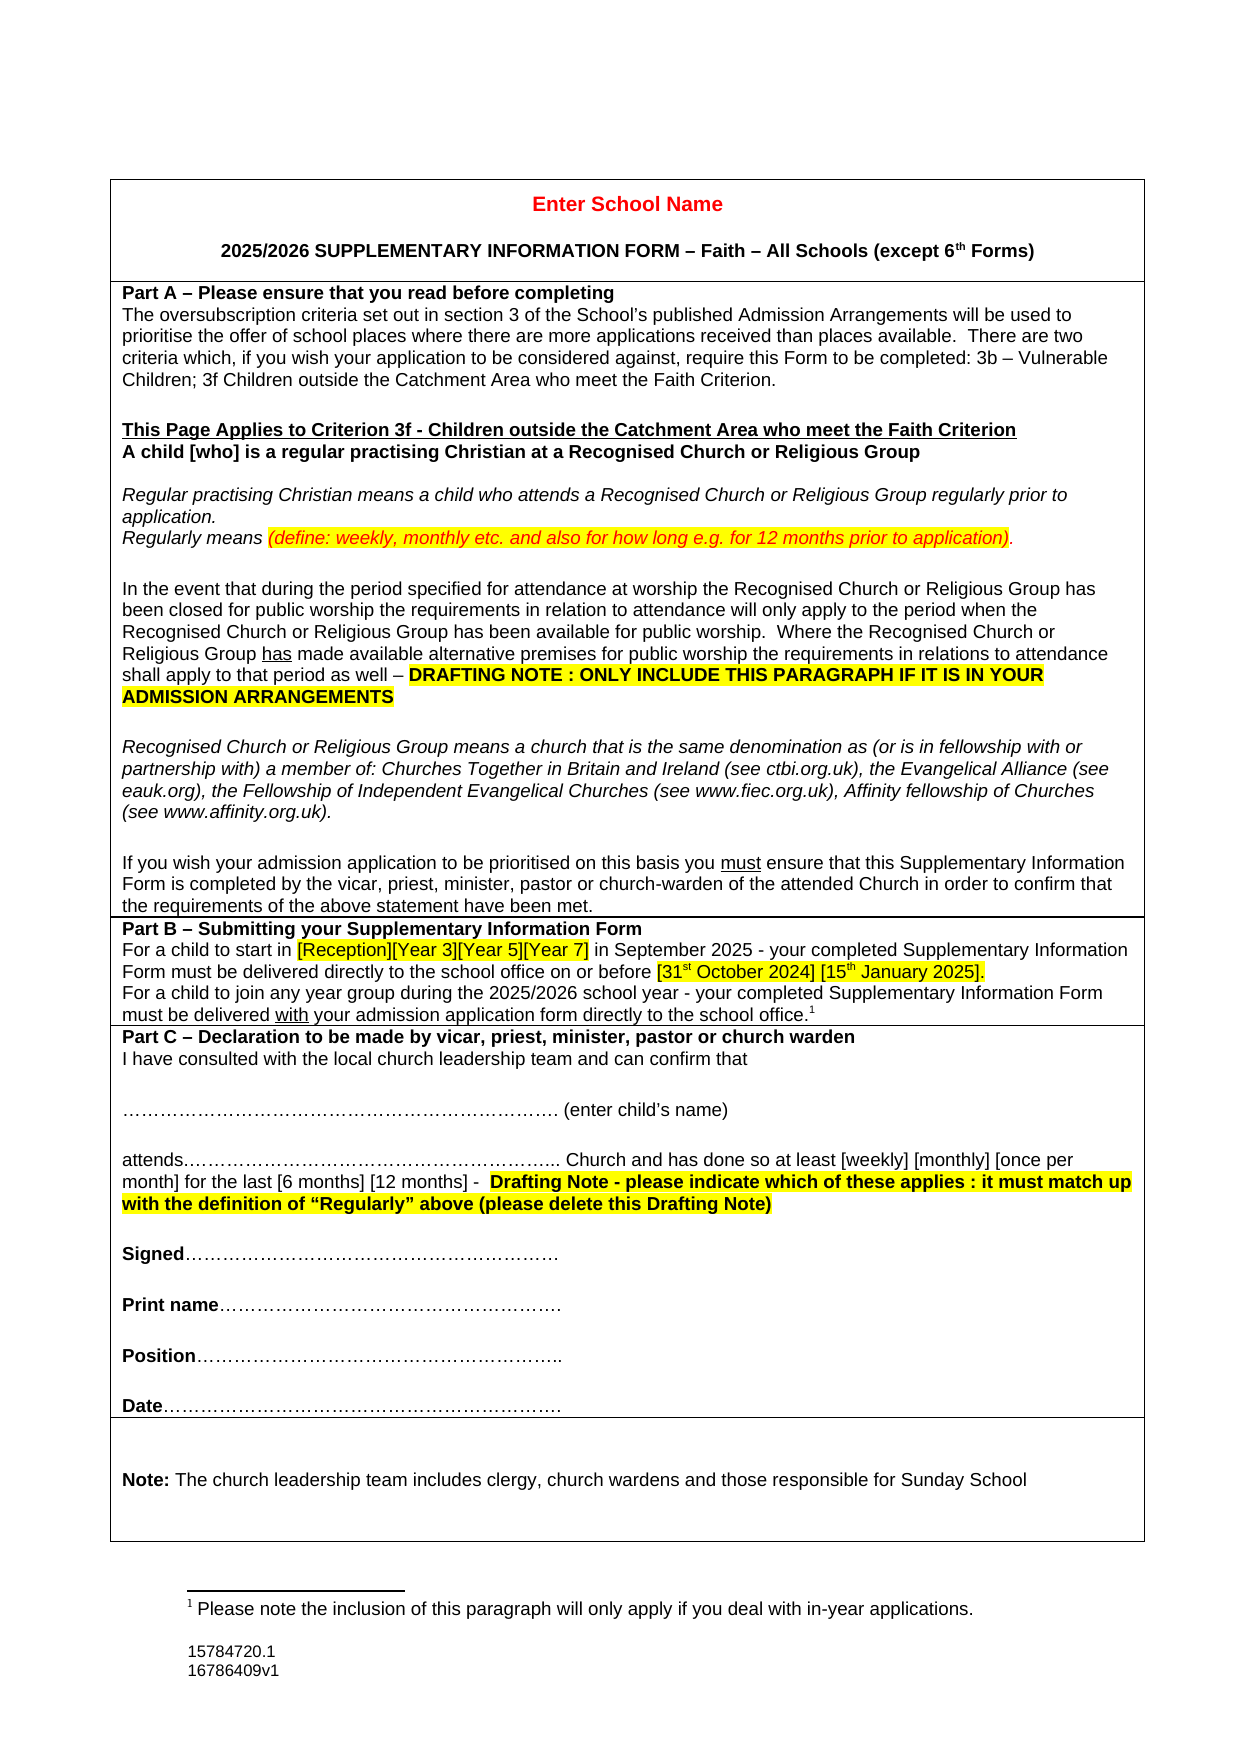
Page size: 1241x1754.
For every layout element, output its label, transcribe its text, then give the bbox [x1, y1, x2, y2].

table_cell Part B – Submitting your Supplementary Information Form For a child to start in [Reception][Year 3][Year 5][Year 7] in September 2025 - your completed Supplementary Information Form must be delivered directly to the school office on or before [31st October 2024] [15th January 2025]. For a child to join any year group during the 2025/2026 school year - your completed Supplementary Information Form must be delivered with your admission application form directly to the school office. [111, 918, 1144, 1025]
table_cell Note: The church leadership team includes clergy, church wardens and those responsible for Sunday School [111, 1418, 1144, 1541]
table_header Enter School Name 2025/2026 SUPPLEMENTARY INFORMATION FORM – Faith – All Schools (except 6th Forms) [111, 180, 1144, 281]
table_cell Part C – Declaration to be made by vicar, priest, minister, pastor or church warden I have consulted with the local church leadership team and can confirm that ……………………………………………………………. (enter child’s name) attends.…………………………………………………... Church and has done so at least [weekly] [monthly] [once per month] for the last [6 months] [12 months] - Drafting Note - please indicate which of these applies : it must match up with the definition of “Regularly” above (please delete this Drafting Note) Signed…………………………………………………… Print name………………………………………………. Position………………………………………………….. Date………………………………………………………. [111, 1026, 1144, 1417]
table_cell Part A – Please ensure that you read before completing The oversubscription criteria set out in section 3 of the School’s published Admission Arrangements will be used to prioritise the offer of school places where there are more applications received than places available. There are two criteria which, if you wish your application to be considered against, require this Form to be completed: 3b – Vulnerable Children; 3f Children outside the Catchment Area who meet the Faith Criterion. This Page Applies to Criterion 3f - Children outside the Catchment Area who meet the Faith Criterion A child [who] is a regular practising Christian at a Recognised Church or Religious Group Regular practising Christian means a child who attends a Recognised Church or Religious Group regularly prior to application. Regularly means (define: weekly, monthly etc. and also for how long e.g. for 12 months prior to application). In the event that during the period specified for attendance at worship the Recognised Church or Religious Group has been closed for public worship the requirements in relation to attendance will only apply to the period when the Recognised Church or Religious Group has been available for public worship. Where the Recognised Church or Religious Group has made available alternative premises for public worship the requirements in relations to attendance shall apply to that period as well – DRAFTING NOTE : ONLY INCLUDE THIS PARAGRAPH IF IT IS IN YOUR ADMISSION ARRANGEMENTS Recognised Church or Religious Group means a church that is the same denomination as (or is in fellowship with or partnership with) a member of: Churches Together in Britain and Ireland (see ctbi.org.uk), the Evangelical Alliance (see eauk.org), the Fellowship of Independent Evangelical Churches (see www.fiec.org.uk), Affinity fellowship of Churches (see www.affinity.org.uk). If you wish your admission application to be prioritised on this basis you must ensure that this Supplementary Information Form is completed by the vicar, priest, minister, pastor or church-warden of the attended Church in order to confirm that the requirements of the above statement have been met. [111, 282, 1144, 916]
